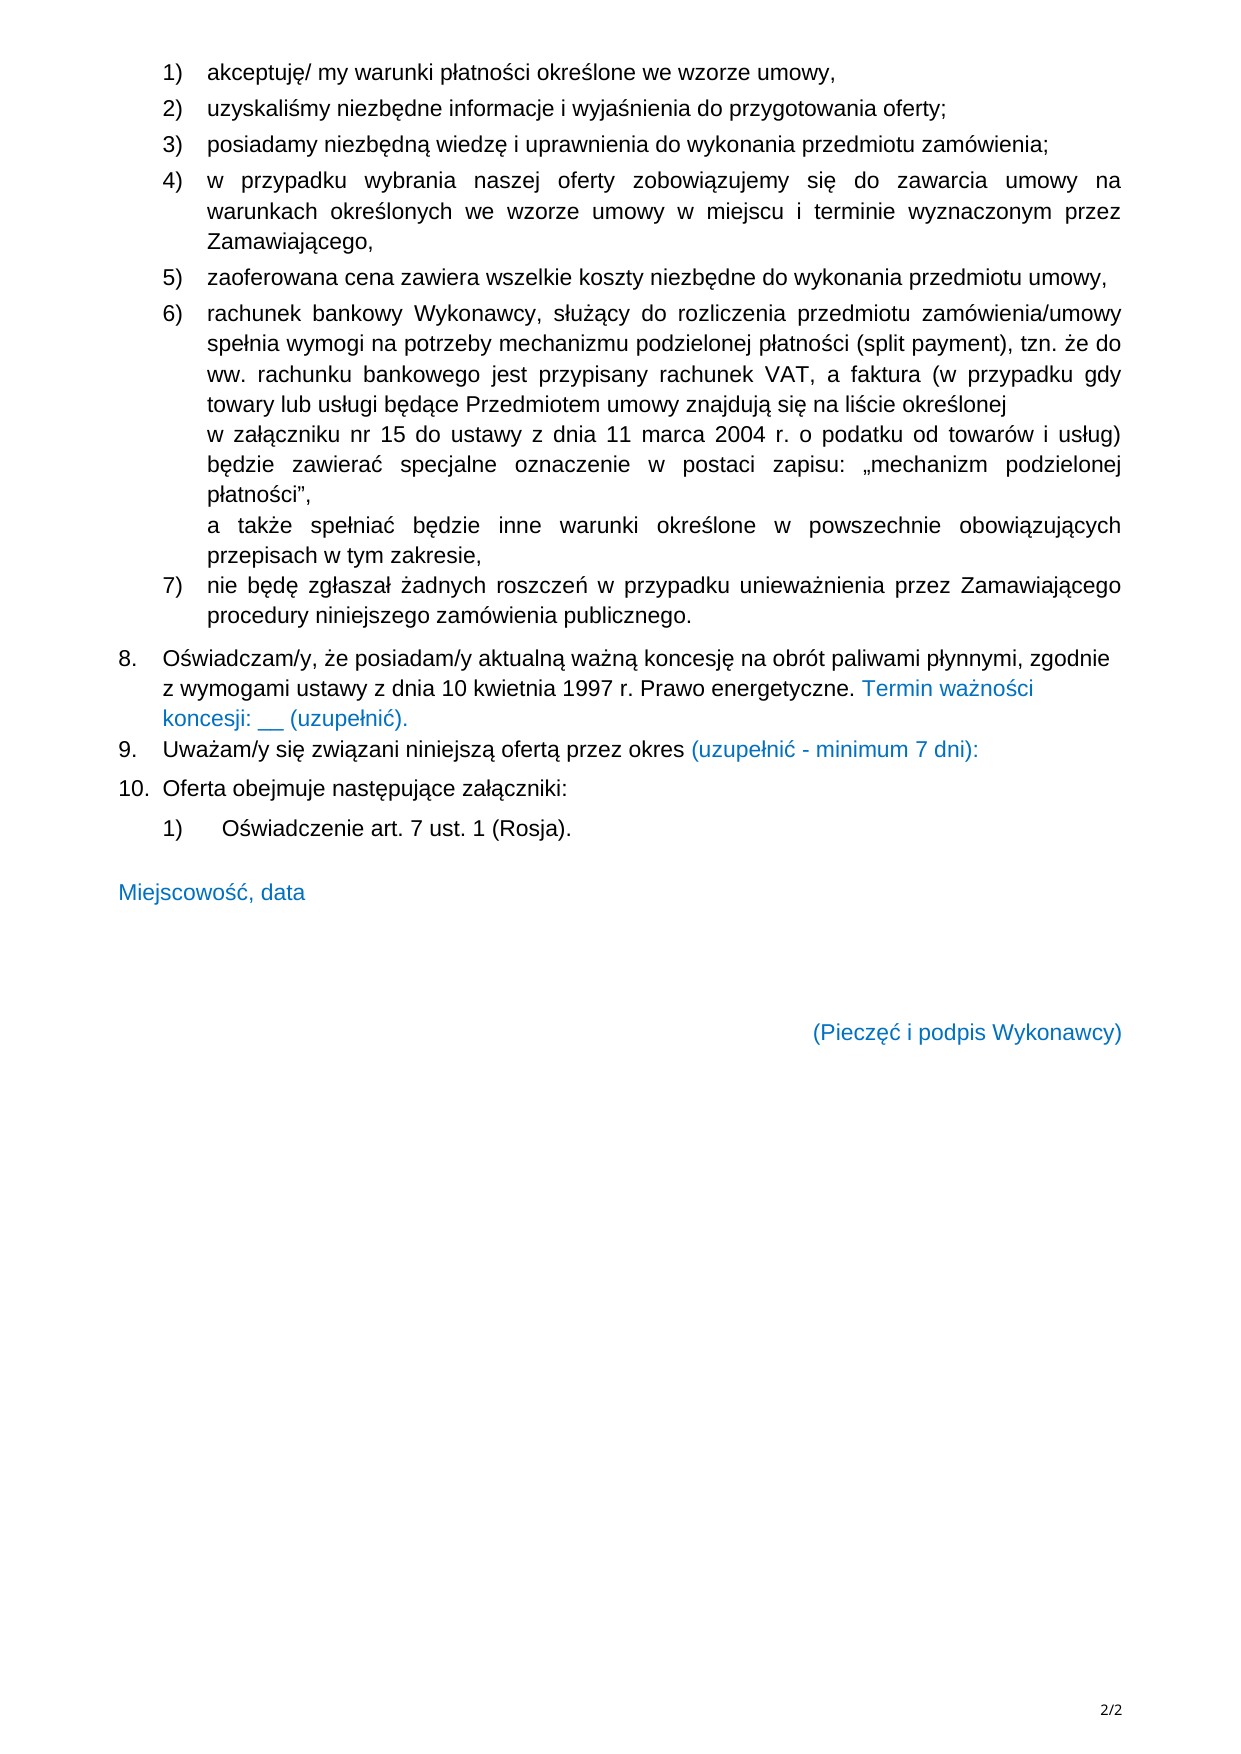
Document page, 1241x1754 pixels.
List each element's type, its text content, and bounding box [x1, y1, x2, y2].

text Miejscowość, data [118, 879, 1122, 905]
list posiadamy niezbędną wiedzę i uprawnienia do wykonania przedmiotu zamówienia; [162, 131, 1122, 158]
text (Pieczęć i podpis Wykonawcy) [118, 1018, 1122, 1045]
list akceptuję/ my warunki płatności określone we wzorze umowy, [162, 59, 1122, 85]
list Oświadczam/y, że posiadam/y aktualną ważną koncesję na obrót paliwami płynnymi, zgodnie z wymogami ustawy z dnia 10 kwietnia 1997 r. Prawo energetyczne. Termin ważności koncesji: __ (uzupełnić). [118, 645, 1122, 732]
list uzyskaliśmy niezbędne informacje i wyjaśnienia do przygotowania oferty; [162, 95, 1122, 122]
list Oferta obejmuje następujące załączniki: [118, 775, 1122, 801]
list Oświadczenie art. 7 ust. 1 (Rosja). [162, 814, 1122, 841]
list Uważam/y się związani niniejszą ofertą przez okres (uzupełnić - minimum 7 dni): [118, 736, 1122, 762]
list nie będę zgłaszał żadnych roszczeń w przypadku unieważnienia przez Zamawiającego procedury niniejszego zamówienia publicznego. [162, 572, 1122, 629]
list zaoferowana cena zawiera wszelkie koszty niezbędne do wykonania przedmiotu umowy, [162, 264, 1122, 290]
list rachunek bankowy Wykonawcy, służący do rozliczenia przedmiotu zamówienia/umowy spełnia wymogi na potrzeby mechanizmu podzielonej płatności (split payment), tzn. że do ww. rachunku bankowego jest przypisany rachunek VAT, a faktura (w przypadku gdy towary lub usługi będące Przedmiotem umowy znajdują się na liście określonej w załączniku nr 15 do ustawy z dnia 11 marca 2004 r. o podatku od towarów i usług) będzie zawierać specjalne oznaczenie w postaci zapisu: „mechanizm podzielonej płatności”, a także spełniać będzie inne warunki określone w powszechnie obowiązujących przepisach w tym zakresie, [162, 300, 1122, 568]
list w przypadku wybrania naszej oferty zobowiązujemy się do zawarcia umowy na warunkach określonych we wzorze umowy w miejscu i terminie wyznaczonym przez Zamawiającego, [162, 167, 1122, 254]
